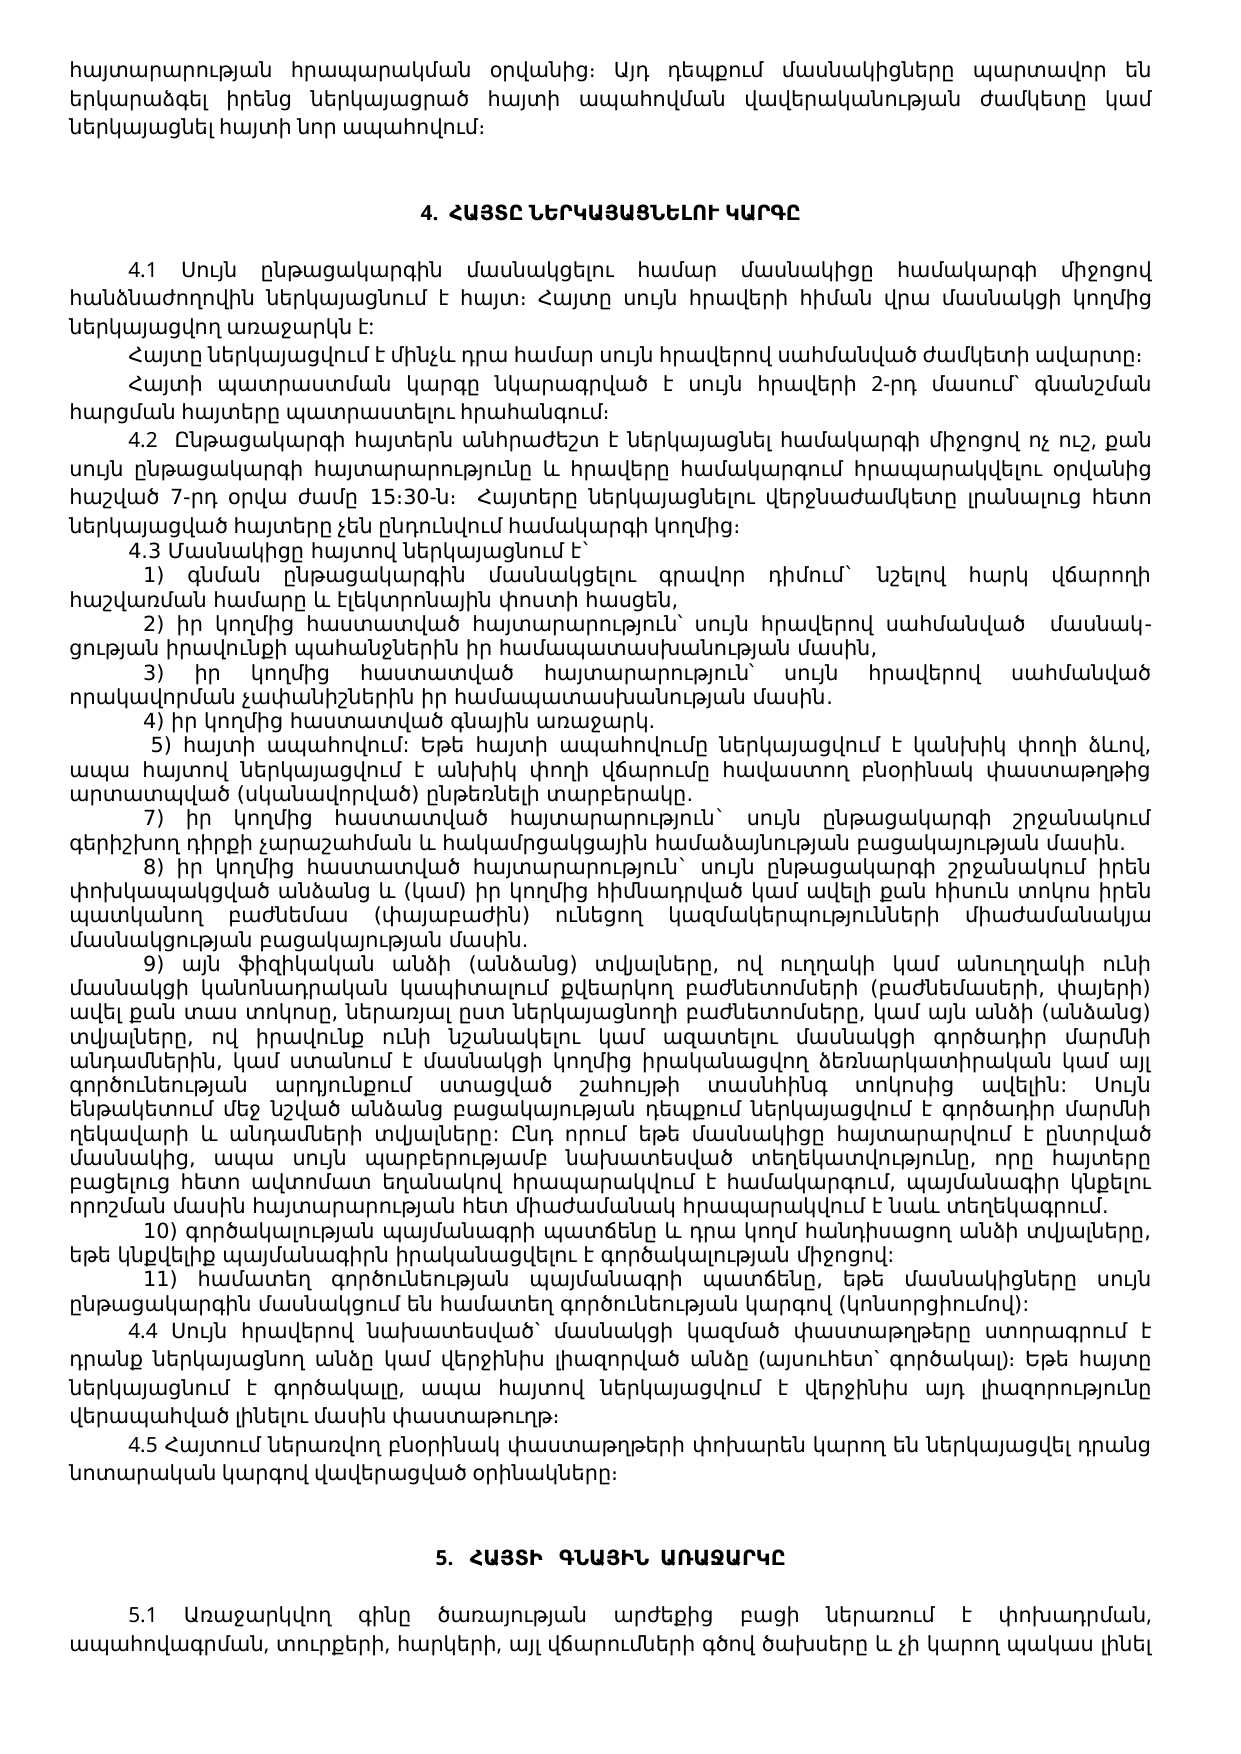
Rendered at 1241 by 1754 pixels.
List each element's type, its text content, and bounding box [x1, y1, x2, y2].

text 4.4 Սույն հրավերով նախատեսված` մասնակցի կազմած փաստաթղթերը ստորագրում է դրանք ներկայացնող անձը կամ վերջինիս լիազորված անձը (այսուհետ` գործակալ)։ Եթե հայտը ներկայացնում է գործակալը, ապա հայտով ներկայացվում է վերջինիս այդ լիազորությունը վերապահված լինելու մասին փաստաթուղթ։ [69, 1316, 1152, 1430]
text 3) իր կողմից հաստատված հայտարարություն՝ սույն հրավերով սահմանված որակավորման չափանիշներին իր համապատասխանության մասին. [69, 661, 1152, 709]
text 4.2 Ընթացակարգի հայտերն անհրաժեշտ է ներկայացնել համակարգի միջոցով ոչ ուշ, քան սույն ընթացակարգի հայտարարությունը և հրավերը համակարգում հրապարակվելու օրվանից հաշված 7-րդ օրվա ժամը 15։30-ն։ Հայտերը ներկայացնելու վերջնաժամկետը լրանալուց հետո ներկայացված հայտերը չեն ընդունվում համակարգի կողմից։ [69, 426, 1152, 539]
text 4.5 Հայտում ներառվող բնօրինակ փաստաթղթերի փոխարեն կարող են ներկայացվել դրանց նոտարական կարգով վավերացված օրինակները։ [69, 1430, 1152, 1487]
text 10) գործակալության պայմանագրի պատճենը և դրա կողմ հանդիսացող անձի տվյալները, եթե կնքվելիք պայմանագիրն իրականացվելու է գործակալության միջոցով: [69, 1219, 1152, 1267]
text 9) այն ֆիզիկական անձի (անձանց) տվյալները, ով ուղղակի կամ անուղղակի ունի մասնակցի կանոնադրական կապիտալում քվեարկող բաժնետոմսերի (բաժնեմասերի, փայերի) ավել քան տաս տոկոսը, ներառյալ ըստ ներկայացնողի բաժնետոմսերը, կամ այն անձի (անձանց) տվյալները, ով իրավունք ունի նշանակելու կամ ազատելու մասնակցի գործադիր մարմնի անդամներին, կամ ստանում է մասնակցի կողմից իրականացվող ձեռնարկատիրական կամ այլ գործունեության արդյունքում ստացված շահույթի տասնհինգ տոկոսից ավելին: Սույն ենթակետում մեջ նշված անձանց բացակայության դեպքում ներկայացվում է գործադիր մարմնի ղեկավարի և անդամների տվյալները: Ընդ որում եթե մասնակիցը հայտարարվում է ընտրված մասնակից, ապա սույն պարբերությամբ նախատեսված տեղեկատվությունը, որը հայտերը բացելուց հետո ավտոմատ եղանակով հրապարակվում է համակարգում, պայմանագիր կնքելու որոշման մասին հայտարարության հետ միաժամանակ հրապարակվում է նաև տեղեկագրում. [69, 952, 1152, 1219]
text 4.3 Մասնակիցը հայտով ներկայացնում է` [69, 539, 1152, 563]
text 4.1 Սույն ընթացակարգին մասնակցելու համար մասնակիցը համակարգի միջոցով հանձնաժողովին ներկայացնում է հայտ։ Հայտը սույն հրավերի հիման վրա մասնակցի կողմից ներկայացվող առաջարկն է: [69, 255, 1152, 340]
text 2) իր կողմից հաստատված հայտարարություն՝ սույն հրավերով սահմանված մասնակցության իրավունքի պահանջներին իր համապատասխանության մասին, [69, 612, 1152, 661]
text 5) հայտի ապահովում: Եթե հայտի ապահովումը ներկայացվում է կանխիկ փողի ձևով, ապա հայտով ներկայացվում է անխիկ փողի վճարումը հավաստող բնօրինակ փաստաթղթից արտատպված (սկանավորված) ընթեռնելի տարբերակը. [69, 733, 1152, 806]
text 11) համատեղ գործունեության պայմանագրի պատճենը, եթե մասնակիցները սույն ընթացակարգին մասնակցում են համատեղ գործունեության կարգով (կոնսորցիումով): [69, 1267, 1152, 1316]
text Հայտի պատրաստման կարգը նկարագրված է սույն հրավերի 2-րդ մասում` գնանշման հարցման հայտերը պատրաստելու հրահանգում։ [69, 369, 1152, 426]
text 1) գնման ընթացակարգին մասնակցելու գրավոր դիմում` նշելով հարկ վճարողի հաշվառման համարը և էլեկտրոնային փոստի հասցեն, [69, 563, 1152, 612]
text 8) իր կողմից հաստատված հայտարարություն` սույն ընթացակարգի շրջանակում իրեն փոխկապակցված անձանց և (կամ) իր կողմից հիմնադրված կամ ավելի քան հիսուն տոկոս իրեն պատկանող բաժնեմաս (փայաբաժին) ունեցող կազմակերպությունների միաժամանակյա մասնակցության բացակայության մասին. [69, 855, 1152, 952]
text 4. ՀԱՅՏԸ ՆԵՐԿԱՅԱՑՆԵԼՈՒ ԿԱՐԳԸ [69, 198, 1152, 226]
text 4) իր կողմից հաստատված գնային առաջարկ. [69, 709, 1152, 733]
text 7) իր կողմից հաստատված հայտարարություն` սույն ընթացակարգի շրջանակում գերիշխող դիրքի չարաշահման և հակամրցակցային համաձայնության բացակայության մասին. [69, 806, 1152, 855]
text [69, 1600, 1152, 1657]
text Հայտը ներկայացվում է մինչև դրա համար սույն հրավերով սահմանված ժամկետի ավարտը։ [69, 340, 1152, 369]
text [69, 56, 1152, 141]
text 5. ՀԱՅՏԻ ԳՆԱՅԻՆ ԱՌԱՋԱՐԿԸ [69, 1543, 1152, 1572]
